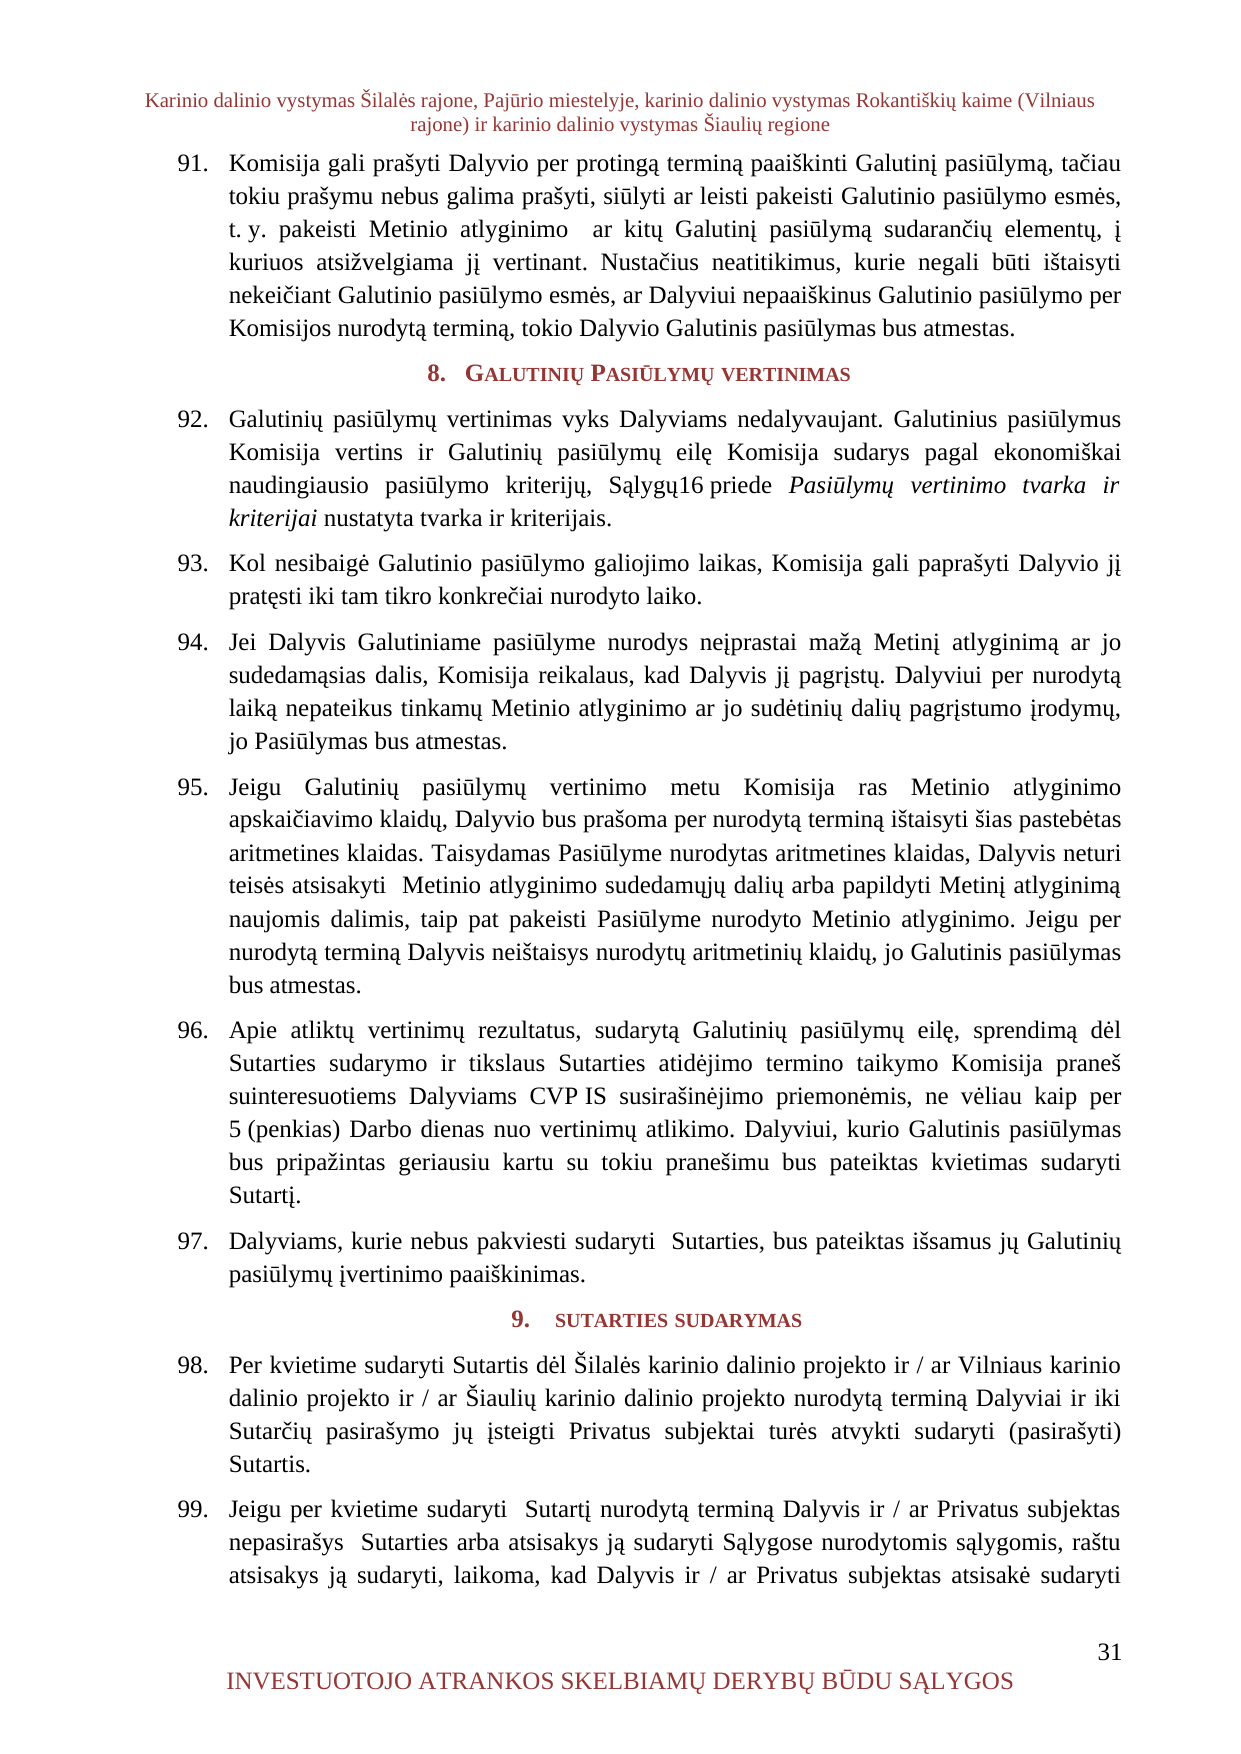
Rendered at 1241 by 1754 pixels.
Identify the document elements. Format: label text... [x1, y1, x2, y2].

text Apie atliktų vertinimų rezultatus, sudarytą Galutinių pasiūlymų eilę, sprendimą dėl Sutarties sudarymo ir tikslaus Sutarties atidėjimo termino taikymo Komisija praneš suinteresuotiems Dalyviams CVP IS susirašinėjimo priemonėmis, ne vėliau kaip per 5 (penkias) Darbo dienas nuo vertinimų atlikimo. Dalyviui, kurio Galutinis pasiūlymas bus pripažintas geriausiu kartu su tokiu pranešimu bus pateiktas kvietimas sudaryti Sutartį. [177, 1015, 1122, 1209]
text Galutinių pasiūlymų vertinimas vyks Dalyviams nedalyvaujant. Galutinius pasiūlymus Komisija vertins ir Galutinių pasiūlymų eilę Komisija sudarys pagal ekonomiškai naudingiausio pasiūlymo kriterijų, Sąlygų16 priede Pasiūlymų vertinimo tvarka ir kriterijai nustatyta tvarka ir kriterijais. [177, 404, 1122, 532]
text Komisija gali prašyti Dalyvio per protingą terminą paaiškinti Galutinį pasiūlymą, tačiau tokiu prašymu nebus galima prašyti, siūlyti ar leisti pakeisti Galutinio pasiūlymo esmės, t. y. pakeisti Metinio atlyginimo ar kitų Galutinį pasiūlymą sudarančių elementų, į kuriuos atsižvelgiama jį vertinant. Nustačius neatitikimus, kurie negali būti ištaisyti nekeičiant Galutinio pasiūlymo esmės, ar Dalyviui nepaaiškinus Galutinio pasiūlymo per Komisijos nurodytą terminą, tokio Dalyvio Galutinis pasiūlymas bus atmestas. [177, 148, 1122, 342]
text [177, 1494, 1122, 1589]
text Per kvietime sudaryti Sutartis dėl Šilalės karinio dalinio projekto ir / ar Vilniaus karinio dalinio projekto ir / ar Šiaulių karinio dalinio projekto nurodytą terminą Dalyviai ir iki Sutarčių pasirašymo jų įsteigti Privatus subjektai turės atvykti sudaryti (pasirašyti) Sutartis. [177, 1350, 1122, 1478]
text Jeigu Galutinių pasiūlymų vertinimo metu Komisija ras Metinio atlyginimo apskaičiavimo klaidų, Dalyvio bus prašoma per nurodytą terminą ištaisyti šias pastebėtas aritmetines klaidas. Taisydamas Pasiūlyme nurodytas aritmetines klaidas, Dalyvis neturi teisės atsisakyti Metinio atlyginimo sudedamųjų dalių arba papildyti Metinį atlyginimą naujomis dalimis, taip pat pakeisti Pasiūlyme nurodyto Metinio atlyginimo. Jeigu per nurodytą terminą Dalyvis neištaisys nurodytų aritmetinių klaidų, jo Galutinis pasiūlymas bus atmestas. [177, 772, 1122, 998]
text Dalyviams, kurie nebus pakviesti sudaryti Sutarties, bus pateiktas išsamus jų Galutinių pasiūlymų įvertinimo paaiškinimas. [177, 1226, 1122, 1288]
subtitle Galutinių Pasiūlymų vertinimas [156, 358, 1122, 387]
subtitle sutarties sudarymas [191, 1304, 1122, 1333]
text Jei Dalyvis Galutiniame pasiūlyme nurodys neįprastai mažą Metinį atlyginimą ar jo sudedamąsias dalis, Komisija reikalaus, kad Dalyvis jį pagrįstų. Dalyviui per nurodytą laiką nepateikus tinkamų Metinio atlyginimo ar jo sudėtinių dalių pagrįstumo įrodymų, jo Pasiūlymas bus atmestas. [177, 627, 1122, 755]
text Kol nesibaigė Galutinio pasiūlymo galiojimo laikas, Komisija gali paprašyti Dalyvio jį pratęsti iki tam tikro konkrečiai nurodyto laiko. [177, 548, 1122, 610]
